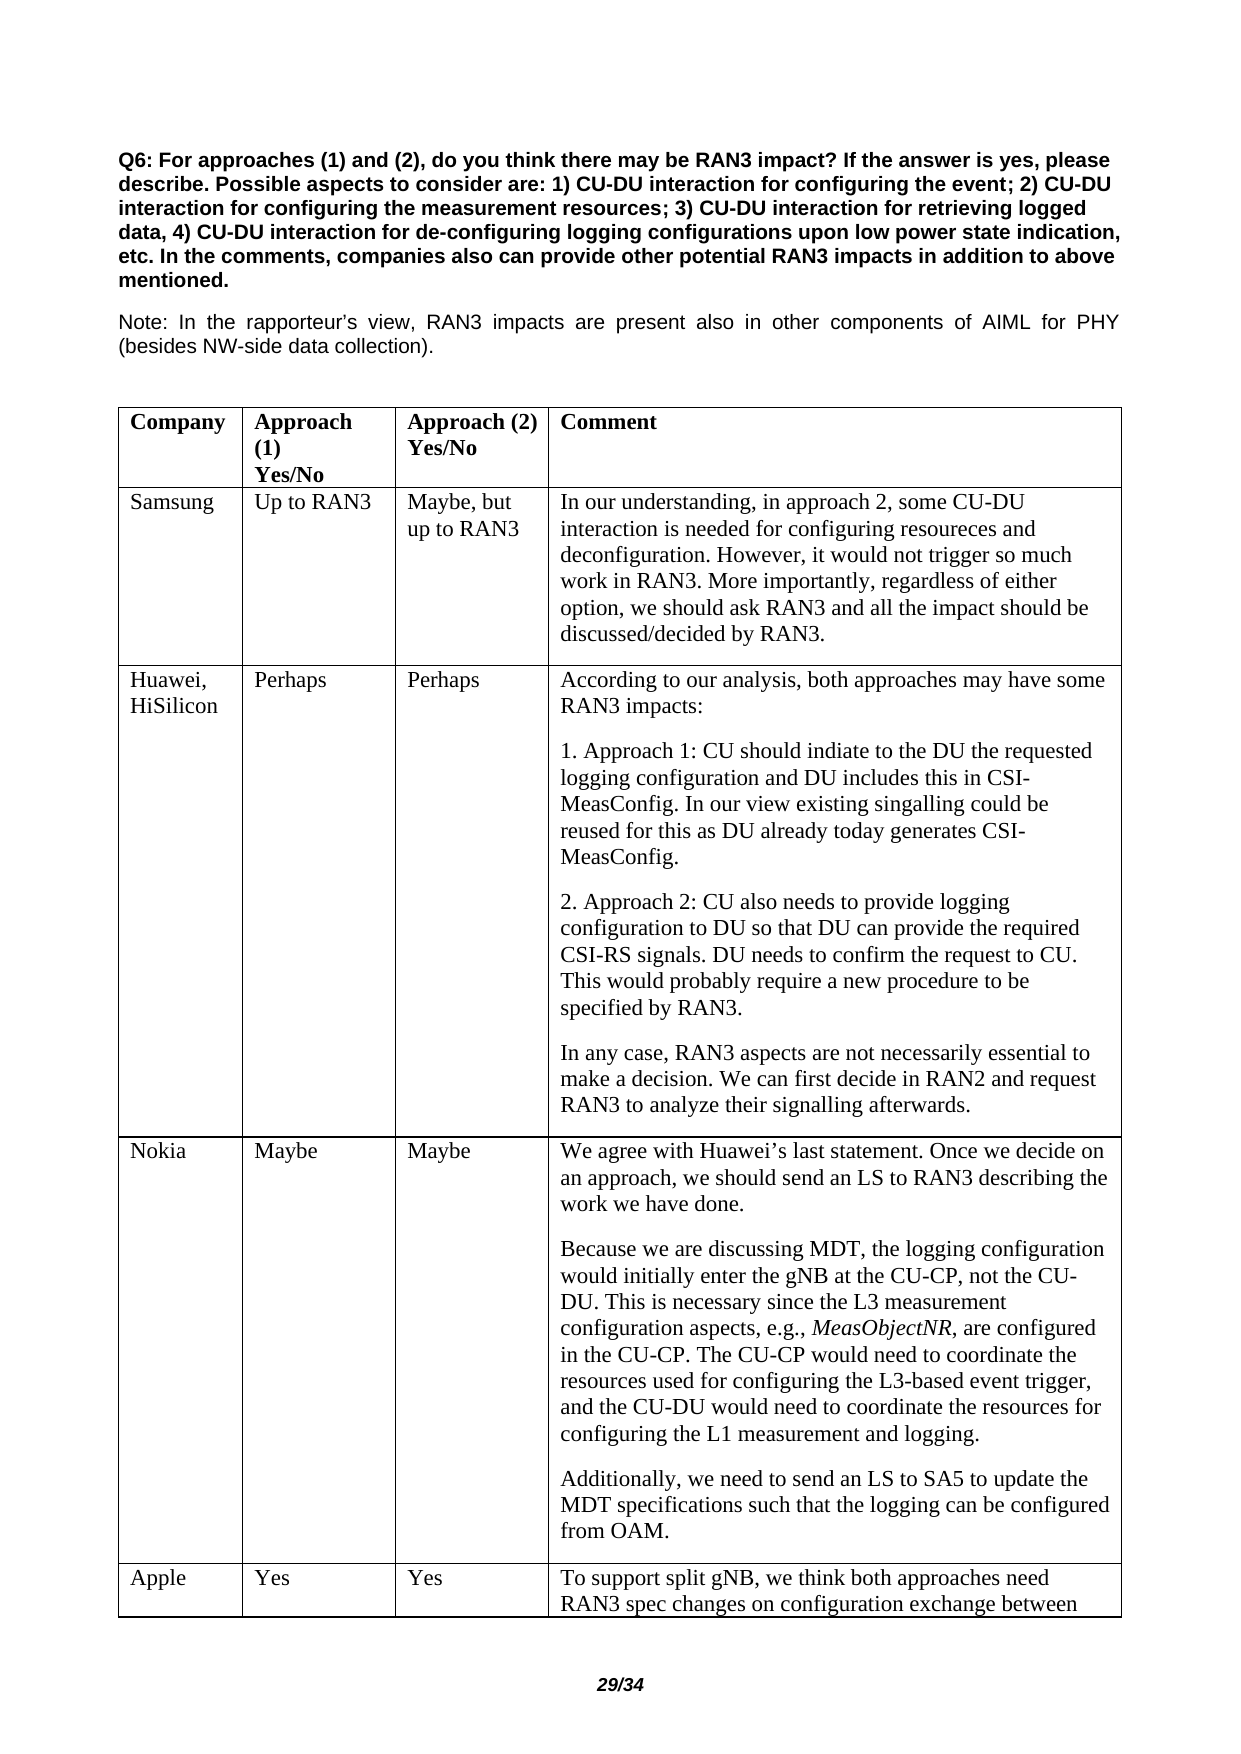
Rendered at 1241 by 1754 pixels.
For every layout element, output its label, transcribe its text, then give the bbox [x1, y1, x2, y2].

table_cell Perhaps [243, 666, 395, 1136]
table_cell In our understanding, in approach 2, some CU-DU interaction is needed for configuring resoureces and deconfiguration. However, it would not trigger so much work in RAN3. More importantly, regardless of either option, we should ask RAN3 and all the impact should be discussed/decided by RAN3. [549, 488, 1121, 665]
table_header Approach (1) Yes/No [243, 408, 395, 487]
table_cell Maybe [243, 1138, 395, 1563]
table_cell Nokia [119, 1138, 242, 1563]
table_cell Yes [396, 1564, 548, 1616]
table_cell Maybe, but up to RAN3 [396, 488, 548, 665]
table_cell Huawei, HiSilicon [119, 666, 242, 1136]
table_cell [549, 1564, 1121, 1616]
table_cell According to our analysis, both approaches may have some RAN3 impacts: 1. Approach 1: CU should indiate to the DU the requested logging configuration and DU includes this in CSI-MeasConfig. In our view existing singalling could be reused for this as DU already today generates CSI-MeasConfig. 2. Approach 2: CU also needs to provide logging configuration to DU so that DU can provide the required CSI-RS signals. DU needs to confirm the request to CU. This would probably require a new procedure to be specified by RAN3. In any case, RAN3 aspects are not necessarily essential to make a decision. We can first decide in RAN2 and request RAN3 to analyze their signalling afterwards. [549, 666, 1121, 1136]
subtitle Q6: For approaches (1) and (2), do you think there may be RAN3 impact? If the answer is yes, please describe. Possible aspects to consider are: 1) CU-DU interaction for configuring the event; 2) CU-DU interaction for configuring the measurement resources; 3) CU-DU interaction for retrieving logged data, 4) CU-DU interaction for de-configuring logging configurations upon low power state indication, etc. In the comments, companies also can provide other potential RAN3 impacts in addition to above mentioned. [118, 148, 1122, 291]
table_cell Perhaps [396, 666, 548, 1136]
table_cell Samsung [119, 488, 242, 665]
table_header Comment [549, 408, 1121, 487]
table_cell Up to RAN3 [243, 488, 395, 665]
table_cell Apple [119, 1564, 242, 1616]
table_header Approach (2) Yes/No [396, 408, 548, 487]
table_cell We agree with Huawei’s last statement. Once we decide on an approach, we should send an LS to RAN3 describing the work we have done. Because we are discussing MDT, the logging configuration would initially enter the gNB at the CU-CP, not the CU-DU. This is necessary since the L3 measurement configuration aspects, e.g., MeasObjectNR, are configured in the CU-CP. The CU-CP would need to coordinate the resources used for configuring the L3-based event trigger, and the CU-DU would need to coordinate the resources for configuring the L1 measurement and logging. Additionally, we need to send an LS to SA5 to update the MDT specifications such that the logging can be configured from OAM. [549, 1138, 1121, 1563]
table_header Company [119, 408, 242, 487]
table_cell Yes [243, 1564, 395, 1616]
table_cell Maybe [396, 1138, 548, 1563]
text Note: In the rapporteur’s view, RAN3 impacts are present also in other components of AIML for PHY (besides NW-side data collection). [118, 310, 1122, 358]
